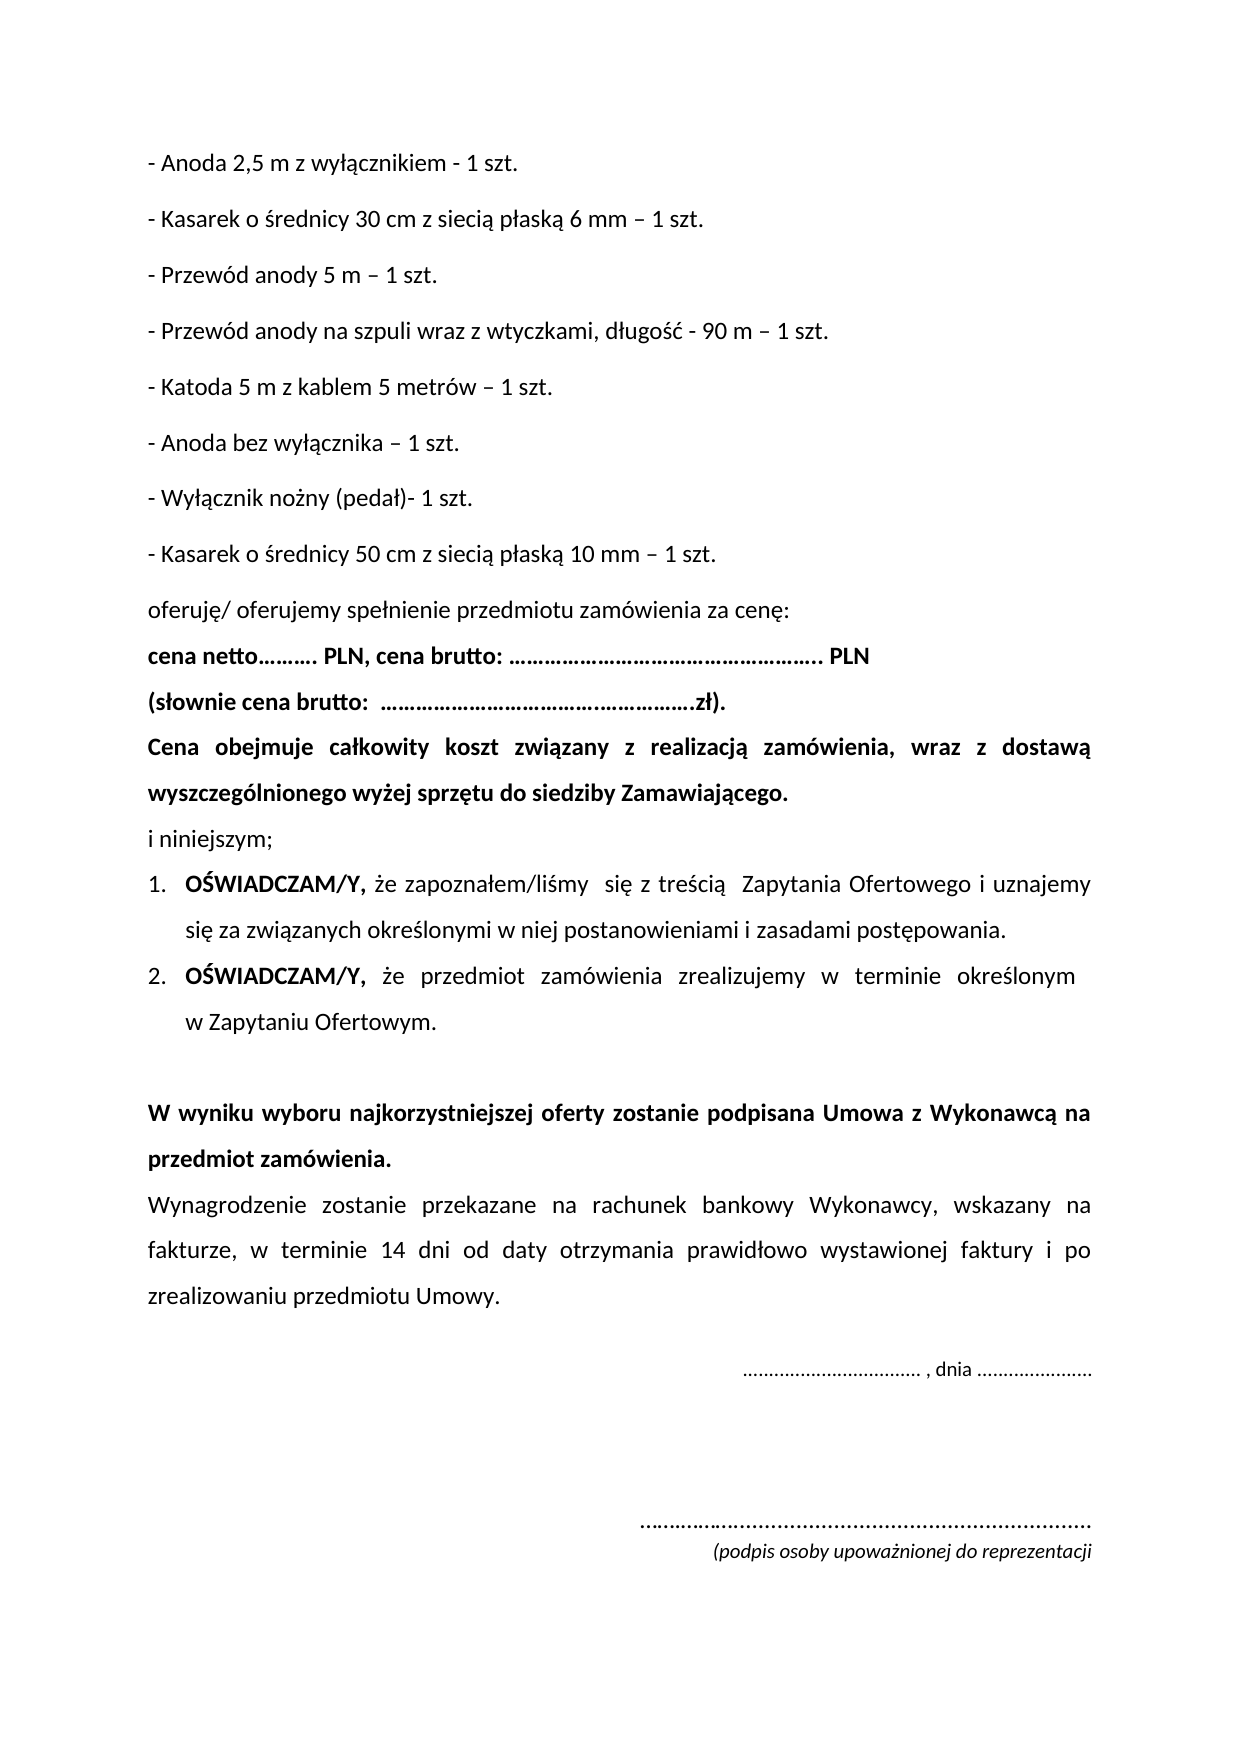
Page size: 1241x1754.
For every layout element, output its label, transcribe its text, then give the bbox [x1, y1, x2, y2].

text cena netto………. PLN, cena brutto: …………………………………………….. PLN [148, 640, 1093, 671]
text W wyniku wyboru najkorzystniejszej oferty zostanie podpisana Umowa z Wykonawcą na przedmiot zamówienia. [148, 1097, 1093, 1173]
text - Przewód anody na szpuli wraz z wtyczkami, długość - 90 m – 1 szt. [148, 315, 1081, 346]
text - Katoda 5 m z kablem 5 metrów – 1 szt. [148, 371, 1081, 401]
text - Przewód anody 5 m – 1 szt. [148, 259, 1081, 290]
list OŚWIADCZAM/Y, że przedmiot zamówienia zrealizujemy w terminie określonym w Zapytaniu Ofertowym. [148, 960, 1093, 1036]
text …….………......................................................... [148, 1504, 1093, 1534]
text - Kasarek o średnicy 50 cm z siecią płaską 10 mm – 1 szt. [148, 538, 1081, 569]
text Cena obejmuje całkowity koszt związany z realizacją zamówienia, wraz z dostawą wyszczególnionego wyżej sprzętu do siedziby Zamawiającego. [148, 731, 1093, 808]
text - Anoda bez wyłącznika – 1 szt. [148, 427, 1081, 457]
text - Anoda 2,5 m z wyłącznikiem - 1 szt. [148, 148, 1081, 178]
text .................................. , dnia ...................... [148, 1356, 1093, 1382]
text (podpis osoby upoważnionej do reprezentacji [148, 1534, 1093, 1565]
text (słownie cena brutto: ……………………………….…………….zł). [148, 686, 1093, 716]
text oferuję/ oferujemy spełnienie przedmiotu zamówienia za cenę: [148, 594, 1093, 625]
text - Wyłącznik nożny (pedał)- 1 szt. [148, 483, 1081, 513]
list OŚWIADCZAM/Y, że zapoznałem/liśmy się z treścią Zapytania Ofertowego i uznajemy się za związanych określonymi w niej postanowieniami i zasadami postępowania. [148, 869, 1093, 945]
text i niniejszym; [148, 823, 1093, 853]
text Wynagrodzenie zostanie przekazane na rachunek bankowy Wykonawcy, wskazany na fakturze, w terminie 14 dni od daty otrzymania prawidłowo wystawionej faktury i po zrealizowaniu przedmiotu Umowy. [148, 1189, 1093, 1311]
text - Kasarek o średnicy 30 cm z siecią płaską 6 mm – 1 szt. [148, 203, 1081, 234]
